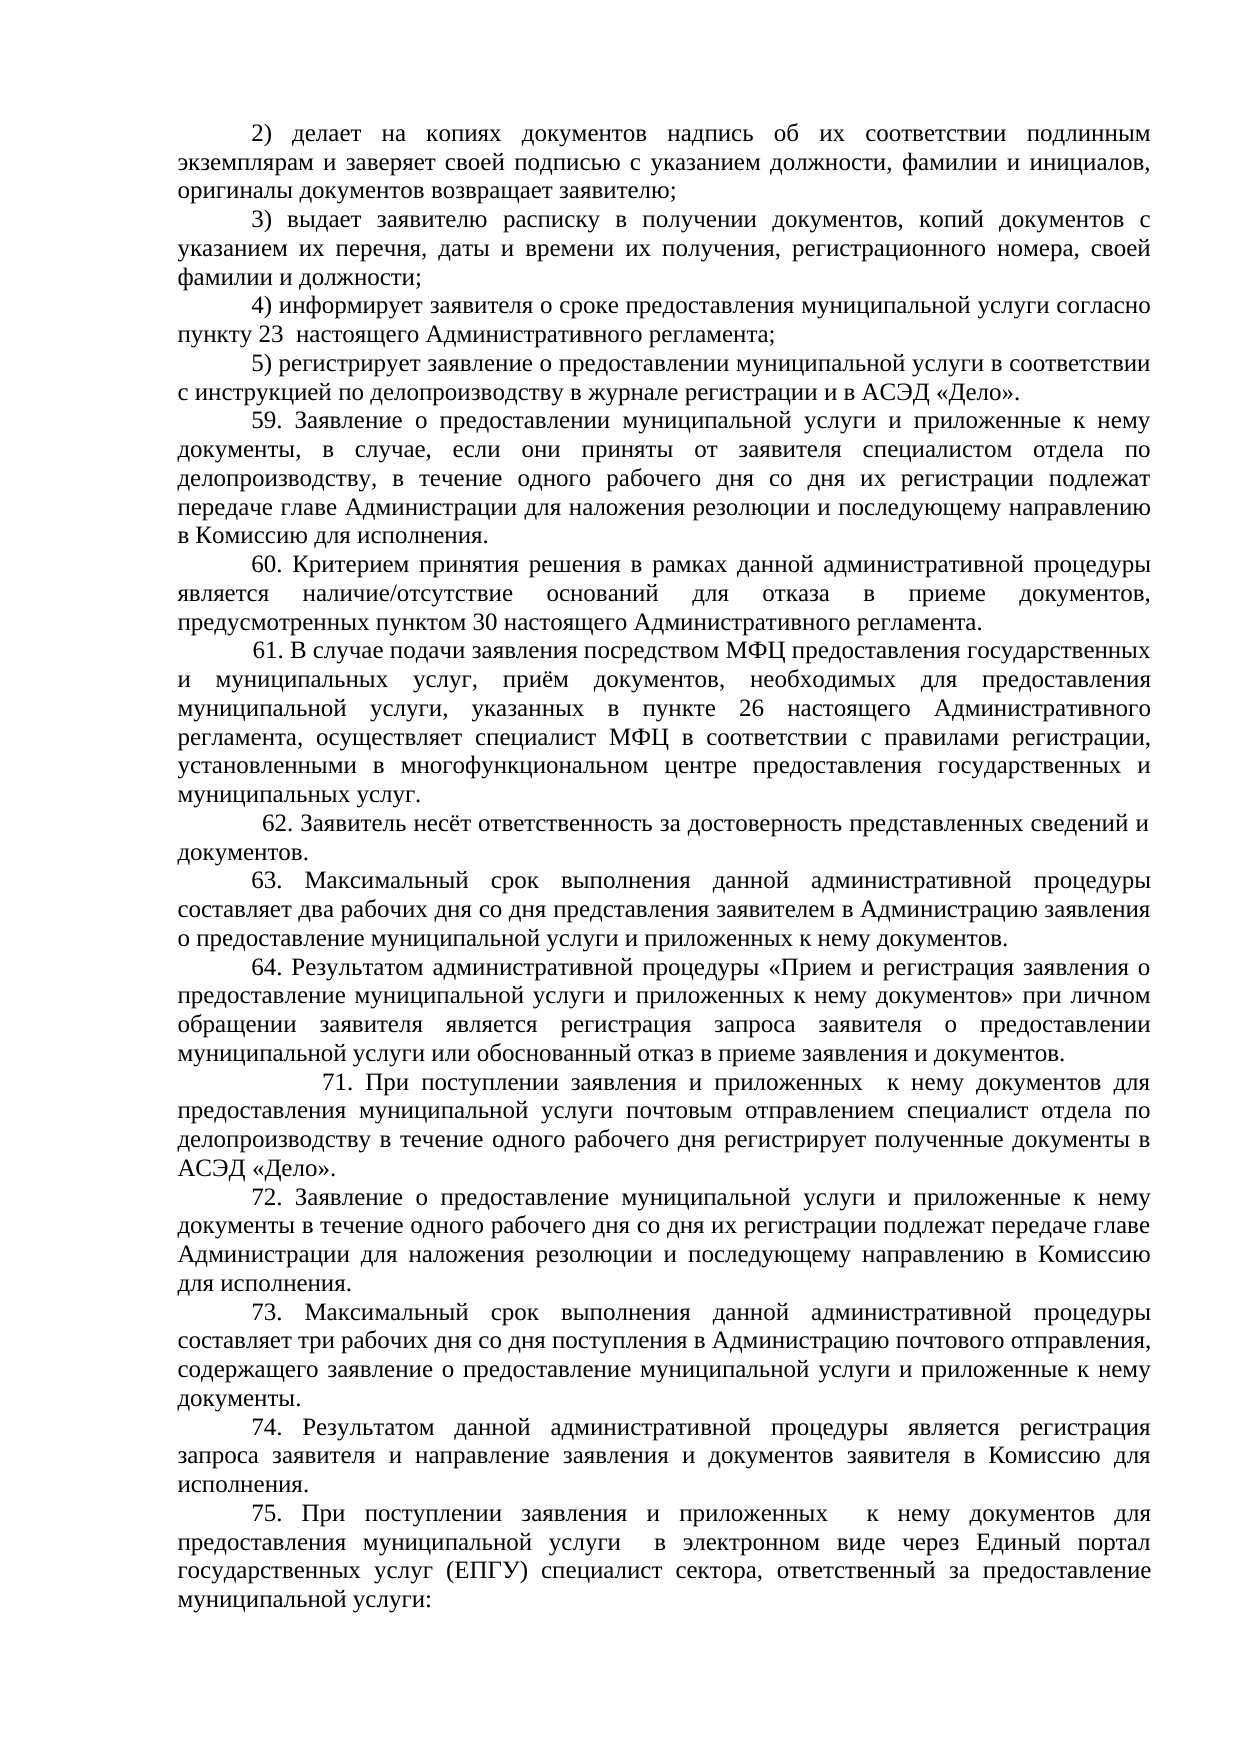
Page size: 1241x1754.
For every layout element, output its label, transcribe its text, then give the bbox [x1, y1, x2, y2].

text 60. Критерием принятия решения в рамках данной административной процедуры является наличие/отсутствие оснований для отказа в приеме документов, предусмотренных пунктом 30 настоящего Административного регламента. [177, 549, 1152, 636]
text 63. Максимальный срок выполнения данной административной процедуры составляет два рабочих дня со дня представления заявителем в Администрацию заявления о предоставление муниципальной услуги и приложенных к нему документов. [177, 866, 1152, 952]
text 72. Заявление о предоставление муниципальной услуги и приложенные к нему документы в течение одного рабочего дня со дня их регистрации подлежат передаче главе Администрации для наложения резолюции и последующему направлению в Комиссию для исполнения. [177, 1182, 1152, 1297]
text 5) регистрирует заявление о предоставлении муниципальной услуги в соответствии с инструкцией по делопроизводству в журнале регистрации и в АСЭД «Дело». [177, 348, 1152, 406]
text 61. В случае подачи заявления посредством МФЦ предоставления государственных и муниципальных услуг, приём документов, необходимых для предоставления муниципальной услуги, указанных в пункте 26 настоящего Административного регламента, осуществляет специалист МФЦ в соответствии с правилами регистрации, установленными в многофункциональном центре предоставления государственных и муниципальных услуг. [177, 636, 1152, 808]
text 4) информирует заявителя о сроке предоставления муниципальной услуги согласно пункту 23 настоящего Административного регламента; [177, 291, 1152, 348]
text 3) выдает заявителю расписку в получении документов, копий документов с указанием их перечня, даты и времени их получения, регистрационного номера, своей фамилии и должности; [177, 204, 1152, 291]
text 75. При поступлении заявления и приложенных к нему документов для предоставления муниципальной услуги в электронном виде через Единый портал государственных услуг (ЕПГУ) специалист сектора, ответственный за предоставление муниципальной услуги: [177, 1498, 1152, 1613]
text 59. Заявление о предоставлении муниципальной услуги и приложенные к нему документы, в случае, если они приняты от заявителя специалистом отдела по делопроизводству, в течение одного рабочего дня со дня их регистрации подлежат передаче главе Администрации для наложения резолюции и последующему направлению в Комиссию для исполнения. [177, 406, 1152, 549]
text 74. Результатом данной административной процедуры является регистрация запроса заявителя и направление заявления и документов заявителя в Комиссию для исполнения. [177, 1412, 1152, 1498]
text 2) делает на копиях документов надпись об их соответствии подлинным экземплярам и заверяет своей подписью с указанием должности, фамилии и инициалов, оригиналы документов возвращает заявителю; [177, 118, 1152, 204]
text 73. Максимальный срок выполнения данной административной процедуры составляет три рабочих дня со дня поступления в Администрацию почтового отправления, содержащего заявление о предоставление муниципальной услуги и приложенные к нему документы. [177, 1297, 1152, 1412]
text 62. Заявитель несёт ответственность за достоверность представленных сведений и документов. [177, 808, 1152, 866]
text 64. Результатом административной процедуры «Прием и регистрация заявления о предоставление муниципальной услуги и приложенных к нему документов» при личном обращении заявителя является регистрация запроса заявителя о предоставлении муниципальной услуги или обоснованный отказ в приеме заявления и документов. [177, 952, 1152, 1067]
text 71. При поступлении заявления и приложенных к нему документов для предоставления муниципальной услуги почтовым отправлением специалист отдела по делопроизводству в течение одного рабочего дня регистрирует полученные документы в АСЭД «Дело». [177, 1067, 1152, 1182]
